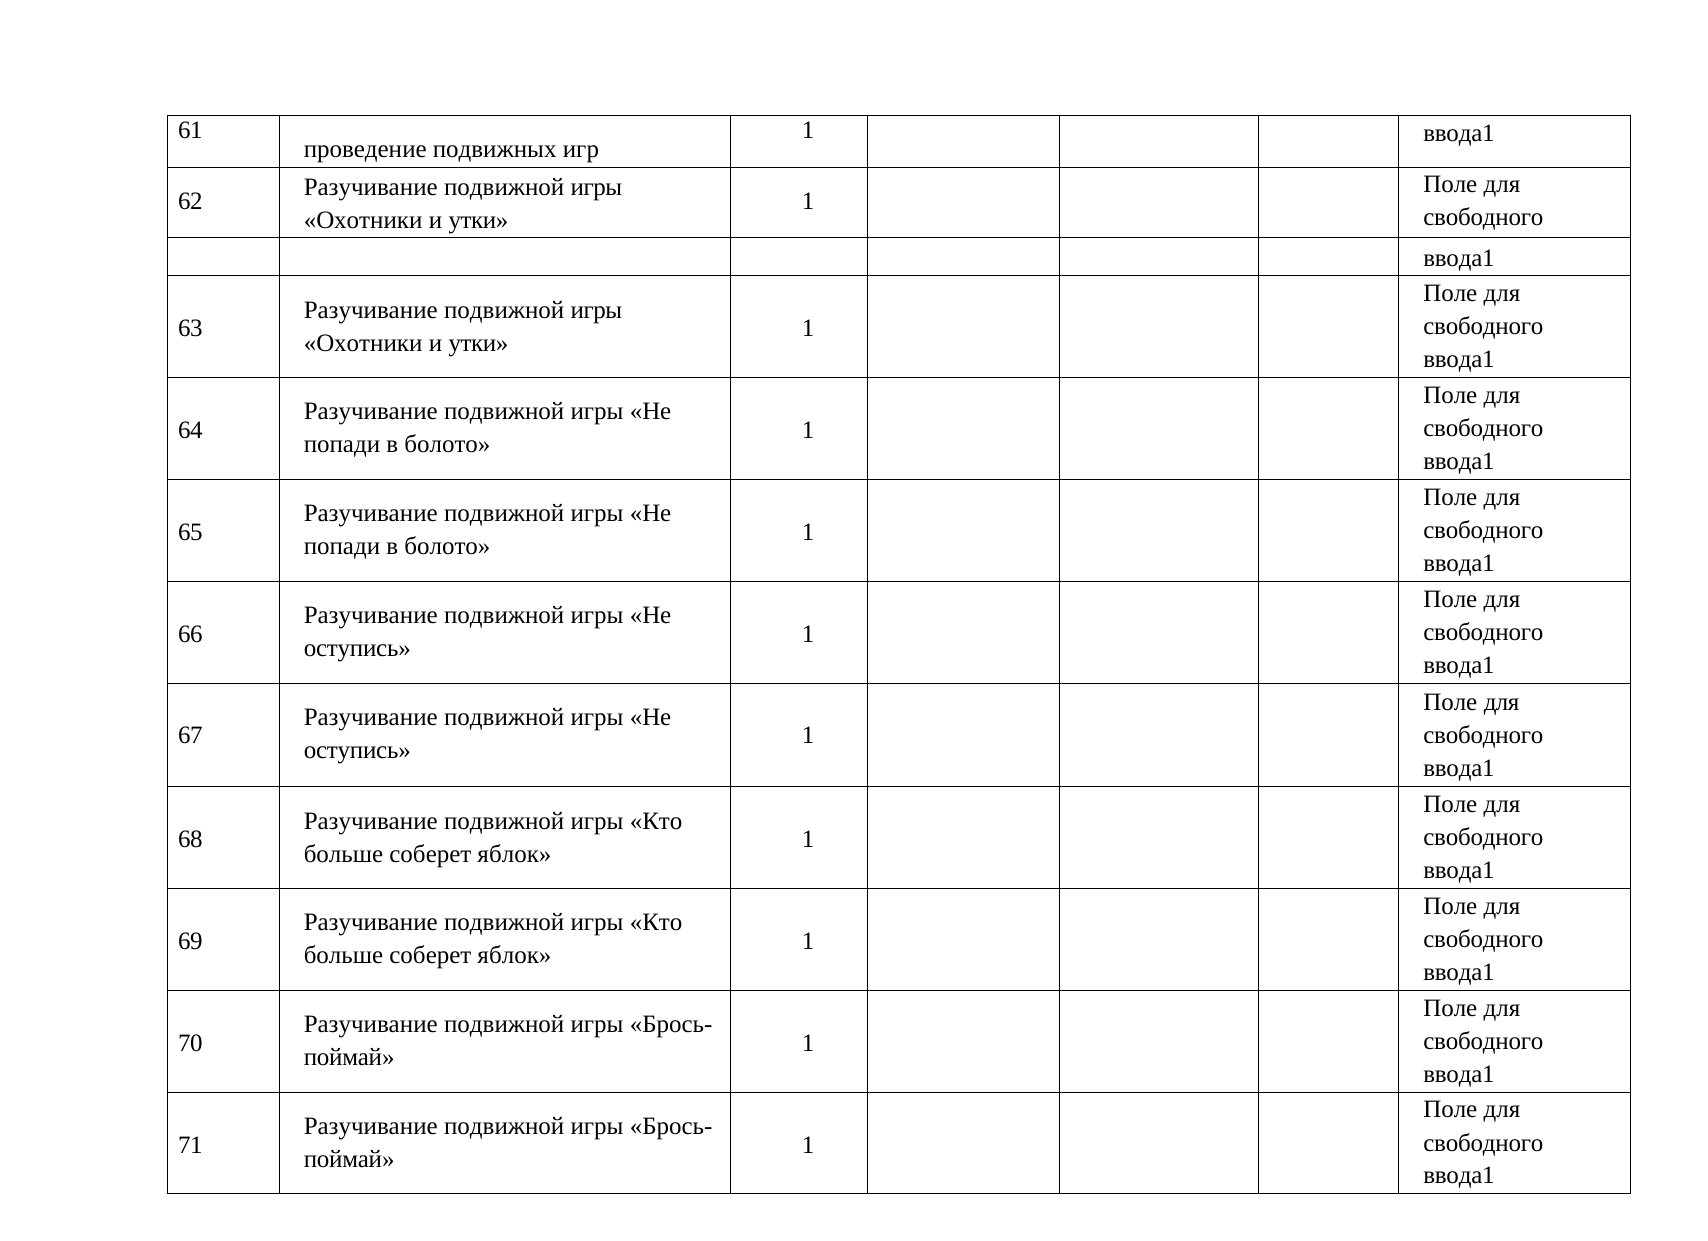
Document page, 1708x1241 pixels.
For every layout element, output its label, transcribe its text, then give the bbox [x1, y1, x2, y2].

table_cell 67 [168, 684, 279, 786]
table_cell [1399, 1093, 1630, 1193]
table_cell Поле для свободного ввода1 [1399, 276, 1630, 377]
table_cell 1 [731, 582, 867, 682]
table_cell [868, 168, 1059, 237]
table_cell [1259, 480, 1398, 581]
table_cell [868, 276, 1059, 377]
table_cell Разучивание подвижной игры «Кто больше соберет яблок» [280, 787, 730, 888]
table_cell 1 [731, 684, 867, 786]
table_cell 1 [731, 787, 867, 888]
table_cell 62 [168, 168, 279, 237]
table_cell [1060, 1093, 1258, 1193]
table_cell [868, 787, 1059, 888]
table_cell Разучивание подвижной игры «Брось- поймай» [280, 1093, 730, 1193]
table_cell 1 [731, 889, 867, 989]
table_cell Поле для свободного ввода1 [1399, 480, 1630, 581]
table_cell [1259, 787, 1398, 888]
table_cell [1060, 787, 1258, 888]
table_cell [1259, 276, 1398, 377]
table_cell [1060, 276, 1258, 377]
table_cell 65 [168, 480, 279, 581]
table_cell [1060, 684, 1258, 786]
table_cell [168, 238, 279, 275]
table_cell [1259, 1093, 1398, 1193]
table_cell [1259, 238, 1398, 275]
table_cell Поле для свободного ввода1 [1399, 684, 1630, 786]
table_cell Разучивание подвижной игры «Не попади в болото» [280, 480, 730, 581]
table_cell Разучивание подвижной игры «Кто больше соберет яблок» [280, 889, 730, 989]
table_cell [868, 238, 1059, 275]
table_cell Разучивание подвижной игры «Брось- поймай» [280, 991, 730, 1091]
table_cell [731, 238, 867, 275]
table_cell Поле для свободного ввода1 [1399, 582, 1630, 682]
table_cell Поле для свободного [1399, 168, 1630, 237]
table_cell [868, 116, 1059, 167]
table_cell [1259, 116, 1398, 167]
table_cell 68 [168, 787, 279, 888]
table_cell [868, 684, 1059, 786]
table_cell Поле для свободного ввода1 [1399, 889, 1630, 989]
table_cell 1 [731, 480, 867, 581]
table_cell 71 [168, 1093, 279, 1193]
table_cell Разучивание подвижной игры «Не попади в болото» [280, 378, 730, 479]
table_cell ввода1 [1399, 238, 1630, 275]
table_cell [868, 1093, 1059, 1193]
table_cell [868, 480, 1059, 581]
table_cell 69 [168, 889, 279, 989]
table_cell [1399, 116, 1630, 167]
table_cell 1 [731, 378, 867, 479]
table_cell [1060, 991, 1258, 1091]
table_cell 64 [168, 378, 279, 479]
table_cell [1060, 378, 1258, 479]
table_cell [280, 238, 730, 275]
table_cell [868, 582, 1059, 682]
table_cell [868, 991, 1059, 1091]
table_cell 1 [731, 991, 867, 1091]
table_cell 1 [731, 116, 867, 167]
table_cell 61 [168, 116, 279, 167]
table_cell 70 [168, 991, 279, 1091]
table_cell [868, 378, 1059, 479]
table_cell [1259, 168, 1398, 237]
table_cell [1259, 991, 1398, 1091]
table_cell Поле для свободного ввода1 [1399, 787, 1630, 888]
table_cell [1259, 582, 1398, 682]
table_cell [280, 116, 730, 167]
table_cell [1060, 582, 1258, 682]
table_cell [1060, 238, 1258, 275]
table_cell [1060, 889, 1258, 989]
table_cell Разучивание подвижной игры «Охотники и утки» [280, 276, 730, 377]
table_cell Разучивание подвижной игры «Не оступись» [280, 684, 730, 786]
table_cell [868, 889, 1059, 989]
table_cell [1060, 116, 1258, 167]
table_cell 66 [168, 582, 279, 682]
table_cell 1 [731, 1093, 867, 1193]
table_cell Поле для свободного ввода1 [1399, 378, 1630, 479]
table_cell [1259, 684, 1398, 786]
table_cell [1259, 378, 1398, 479]
table_cell Разучивание подвижной игры «Не оступись» [280, 582, 730, 682]
table_cell [1060, 168, 1258, 237]
table_cell 1 [731, 276, 867, 377]
table_cell [1259, 889, 1398, 989]
table_cell 1 [731, 168, 867, 237]
table_cell Разучивание подвижной игры «Охотники и утки» [280, 168, 730, 237]
table_cell Поле для свободного ввода1 [1399, 991, 1630, 1091]
table_cell [1060, 480, 1258, 581]
table_cell 63 [168, 276, 279, 377]
